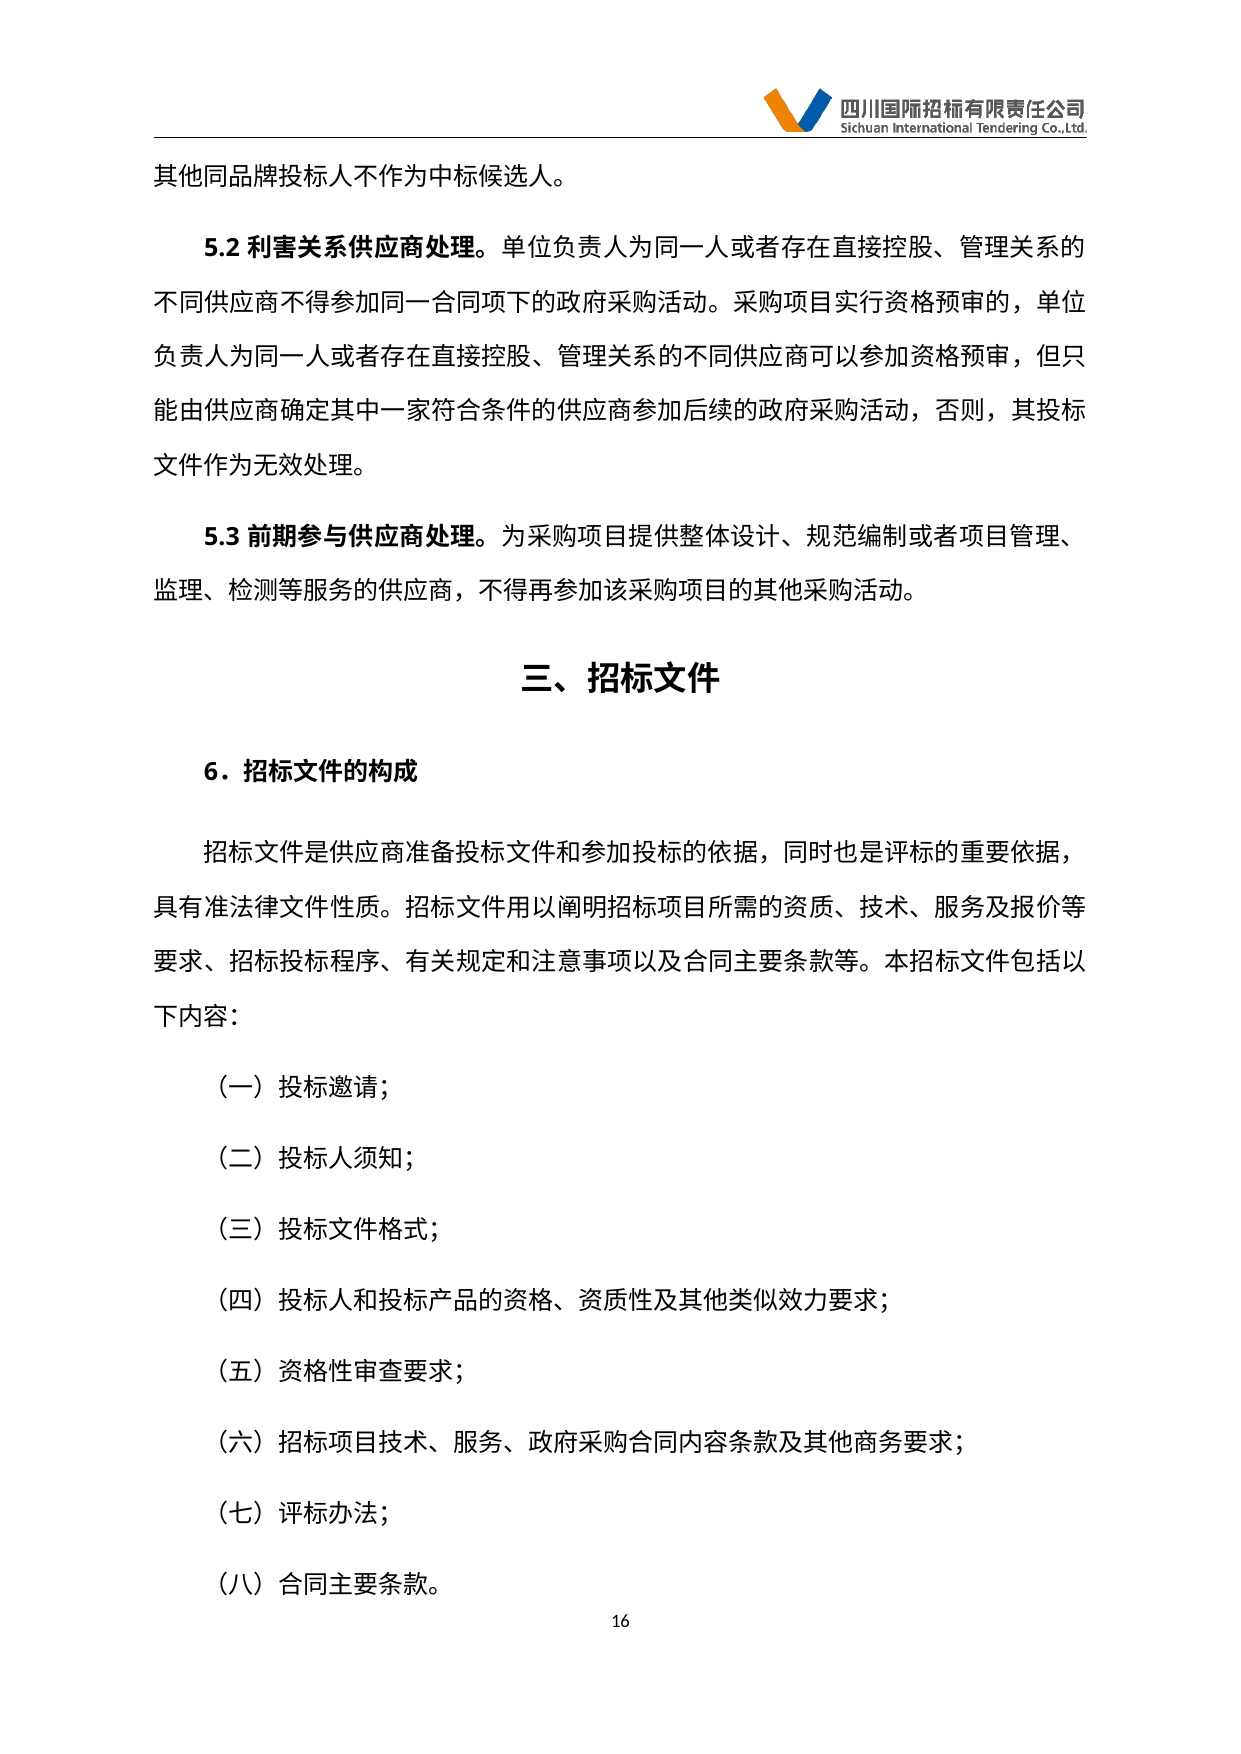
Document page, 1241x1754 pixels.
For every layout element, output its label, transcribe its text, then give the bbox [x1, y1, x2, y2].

text （三）投标文件格式； [153, 1209, 1087, 1245]
text （五）资格性审查要求； [153, 1351, 1087, 1387]
text （二）投标人须知； [153, 1138, 1087, 1174]
text 招标文件是供应商准备投标文件和参加投标的依据，同时也是评标的重要依据，具有准法律文件性质。招标文件用以阐明招标项目所需的资质、技术、服务及报价等要求、招标投标程序、有关规定和注意事项以及合同主要条款等。本招标文件包括以下内容： [153, 833, 1087, 1032]
text （四）投标人和投标产品的资格、资质性及其他类似效力要求； [153, 1280, 1087, 1316]
picture [763, 88, 1087, 135]
text （六）招标项目技术、服务、政府采购合同内容条款及其他商务要求； [153, 1422, 1087, 1458]
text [154, 157, 1087, 193]
text 5.3 前期参与供应商处理。为采购项目提供整体设计、规范编制或者项目管理、监理、检测等服务的供应商，不得再参加该采购项目的其他采购活动。 [154, 516, 1087, 607]
text （一）投标邀请； [153, 1067, 1087, 1103]
text 5.2 利害关系供应商处理。单位负责人为同一人或者存在直接控股、管理关系的不同供应商不得参加同一合同项下的政府采购活动。采购项目实行资格预审的，单位负责人为同一人或者存在直接控股、管理关系的不同供应商可以参加资格预审，但只能由供应商确定其中一家符合条件的供应商参加后续的政府采购活动，否则，其投标文件作为无效处理。 [154, 228, 1087, 481]
text （七）评标办法； [153, 1493, 1087, 1529]
text （八）合同主要条款。 [153, 1564, 1087, 1601]
subtitle 三、招标文件 [153, 652, 1087, 700]
subtitle 6．招标文件的构成 [153, 751, 1087, 788]
